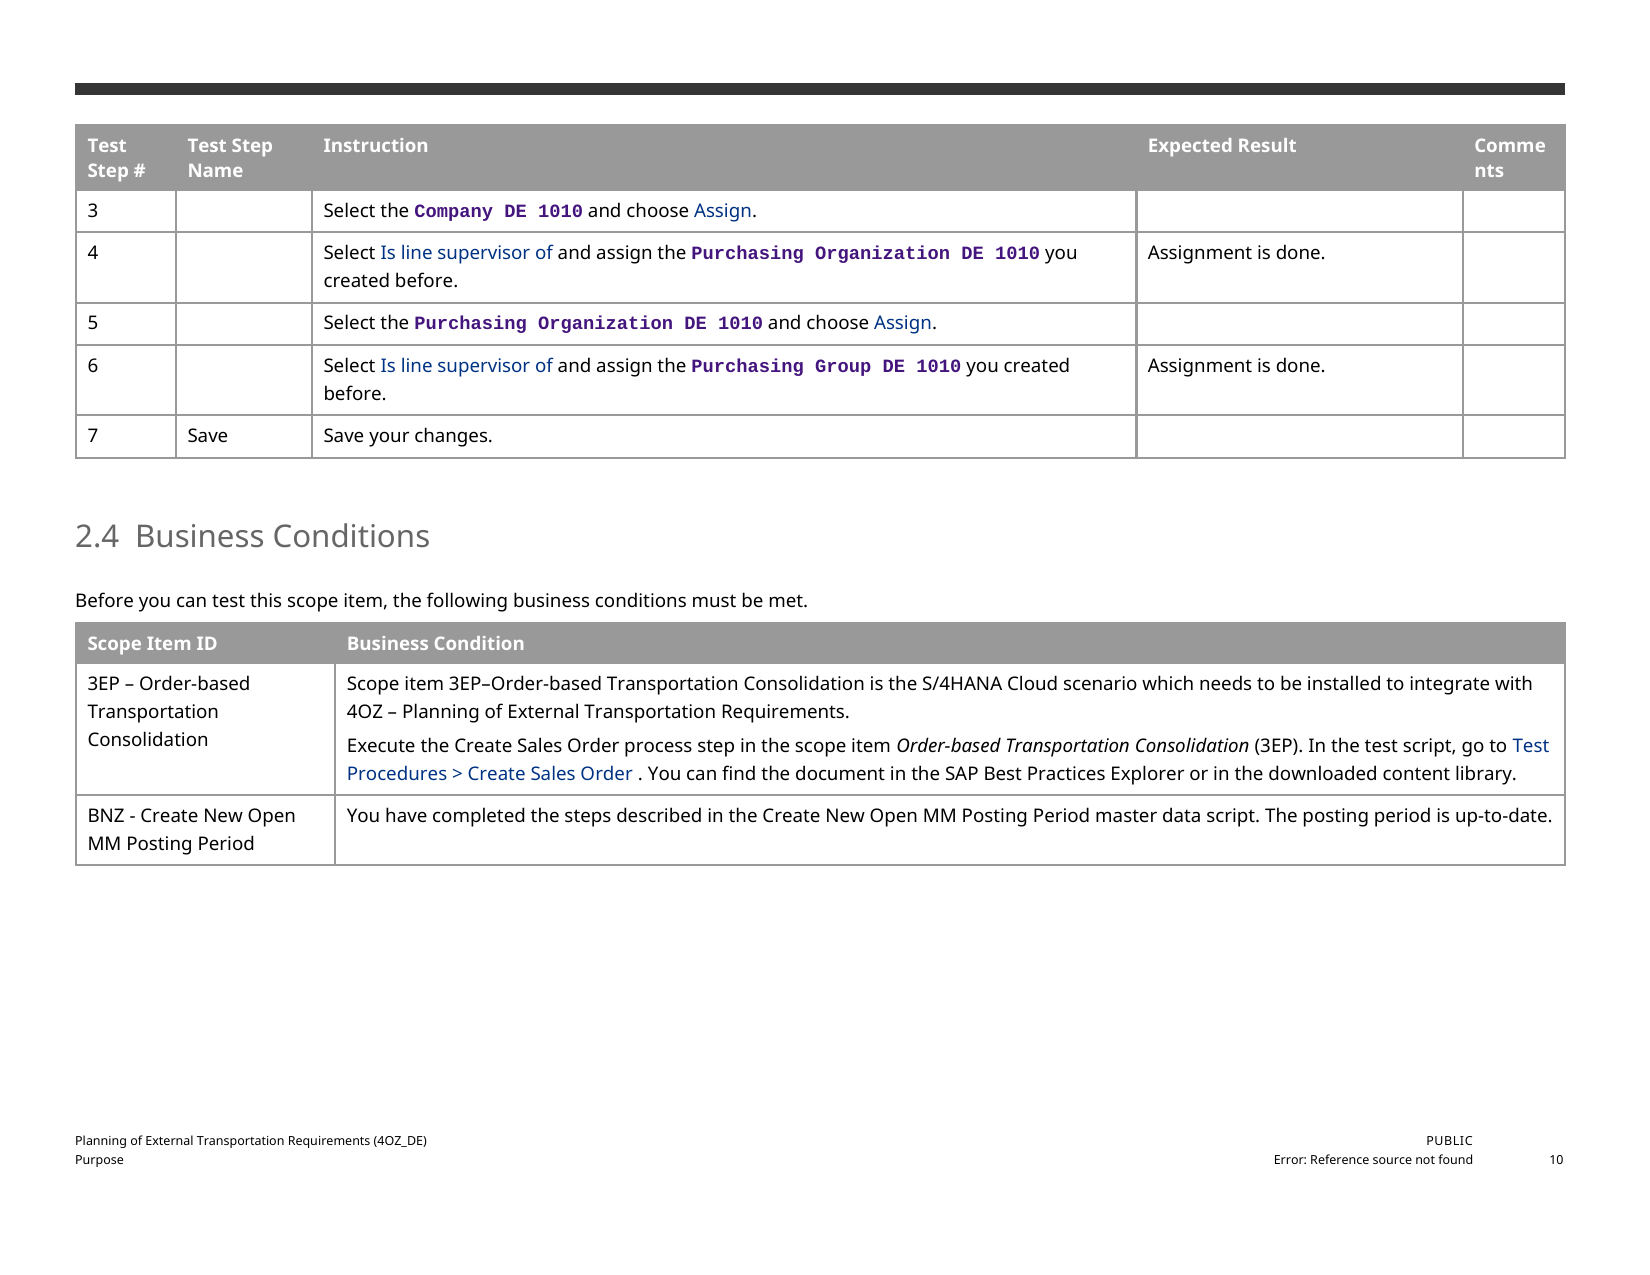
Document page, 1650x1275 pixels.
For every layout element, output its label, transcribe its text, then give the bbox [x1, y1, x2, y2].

table_header Test Step # [77, 126, 175, 189]
table_cell [177, 233, 311, 302]
table_cell You have completed the steps described in the Create New Open MM Posting Period master data script. The posting period is up-to-date. [336, 796, 1564, 864]
table_cell 3 [77, 191, 175, 231]
table_cell [177, 191, 311, 231]
table_cell 5 [77, 304, 175, 344]
text Before you can test this scope item, the following business conditions must be met. [75, 588, 1565, 613]
table_cell [1138, 304, 1462, 344]
table_cell Scope item 3EP–Order-based Transportation Consolidation is the S/4HANA Cloud scenario which needs to be installed to integrate with 4OZ – Planning of External Transportation Requirements. Execute the Create Sales Order process step in the scope item Order-based Transportation Consolidation (3EP). In the test script, go to Test Procedures > Create Sales Order . You can find the document in the SAP Best Practices Explorer or in the downloaded content library. [336, 664, 1564, 794]
table_cell BNZ - Create New Open MM Posting Period [77, 796, 334, 864]
table_cell Save [177, 416, 311, 457]
table_cell [1464, 304, 1564, 344]
table_header Test Step Name [177, 126, 311, 189]
table_cell Save your changes. [313, 416, 1135, 457]
table_cell Assignment is done. [1138, 346, 1462, 414]
table_cell Select Is line supervisor of and assign the Purchasing Group DE 1010 you created before. [313, 346, 1135, 414]
table_cell [177, 346, 311, 414]
table_cell [1138, 416, 1462, 457]
table_cell [177, 304, 311, 344]
table_header Business Condition [336, 624, 1564, 662]
table_cell Select Is line supervisor of and assign the Purchasing Organization DE 1010 you created before. [313, 233, 1135, 302]
table_cell 6 [77, 346, 175, 414]
table_header Scope Item ID [77, 624, 334, 662]
table_cell [1464, 191, 1564, 231]
table_cell [1464, 416, 1564, 457]
table_header Expected Result [1138, 126, 1462, 189]
table_cell 7 [77, 416, 175, 457]
table_cell Assignment is done. [1138, 233, 1462, 302]
table_cell Select the Company DE 1010 and choose Assign. [313, 191, 1135, 231]
table_cell [1464, 346, 1564, 414]
table_cell [1464, 233, 1564, 302]
table_cell Select the Purchasing Organization DE 1010 and choose Assign. [313, 304, 1135, 344]
table_header Comments [1464, 126, 1564, 189]
table_cell 4 [77, 233, 175, 302]
table_cell [1138, 191, 1462, 231]
table_cell 3EP – Order-based Transportation Consolidation [77, 664, 334, 794]
subtitle Business Conditions [75, 517, 1565, 554]
table_header Instruction [313, 126, 1135, 189]
